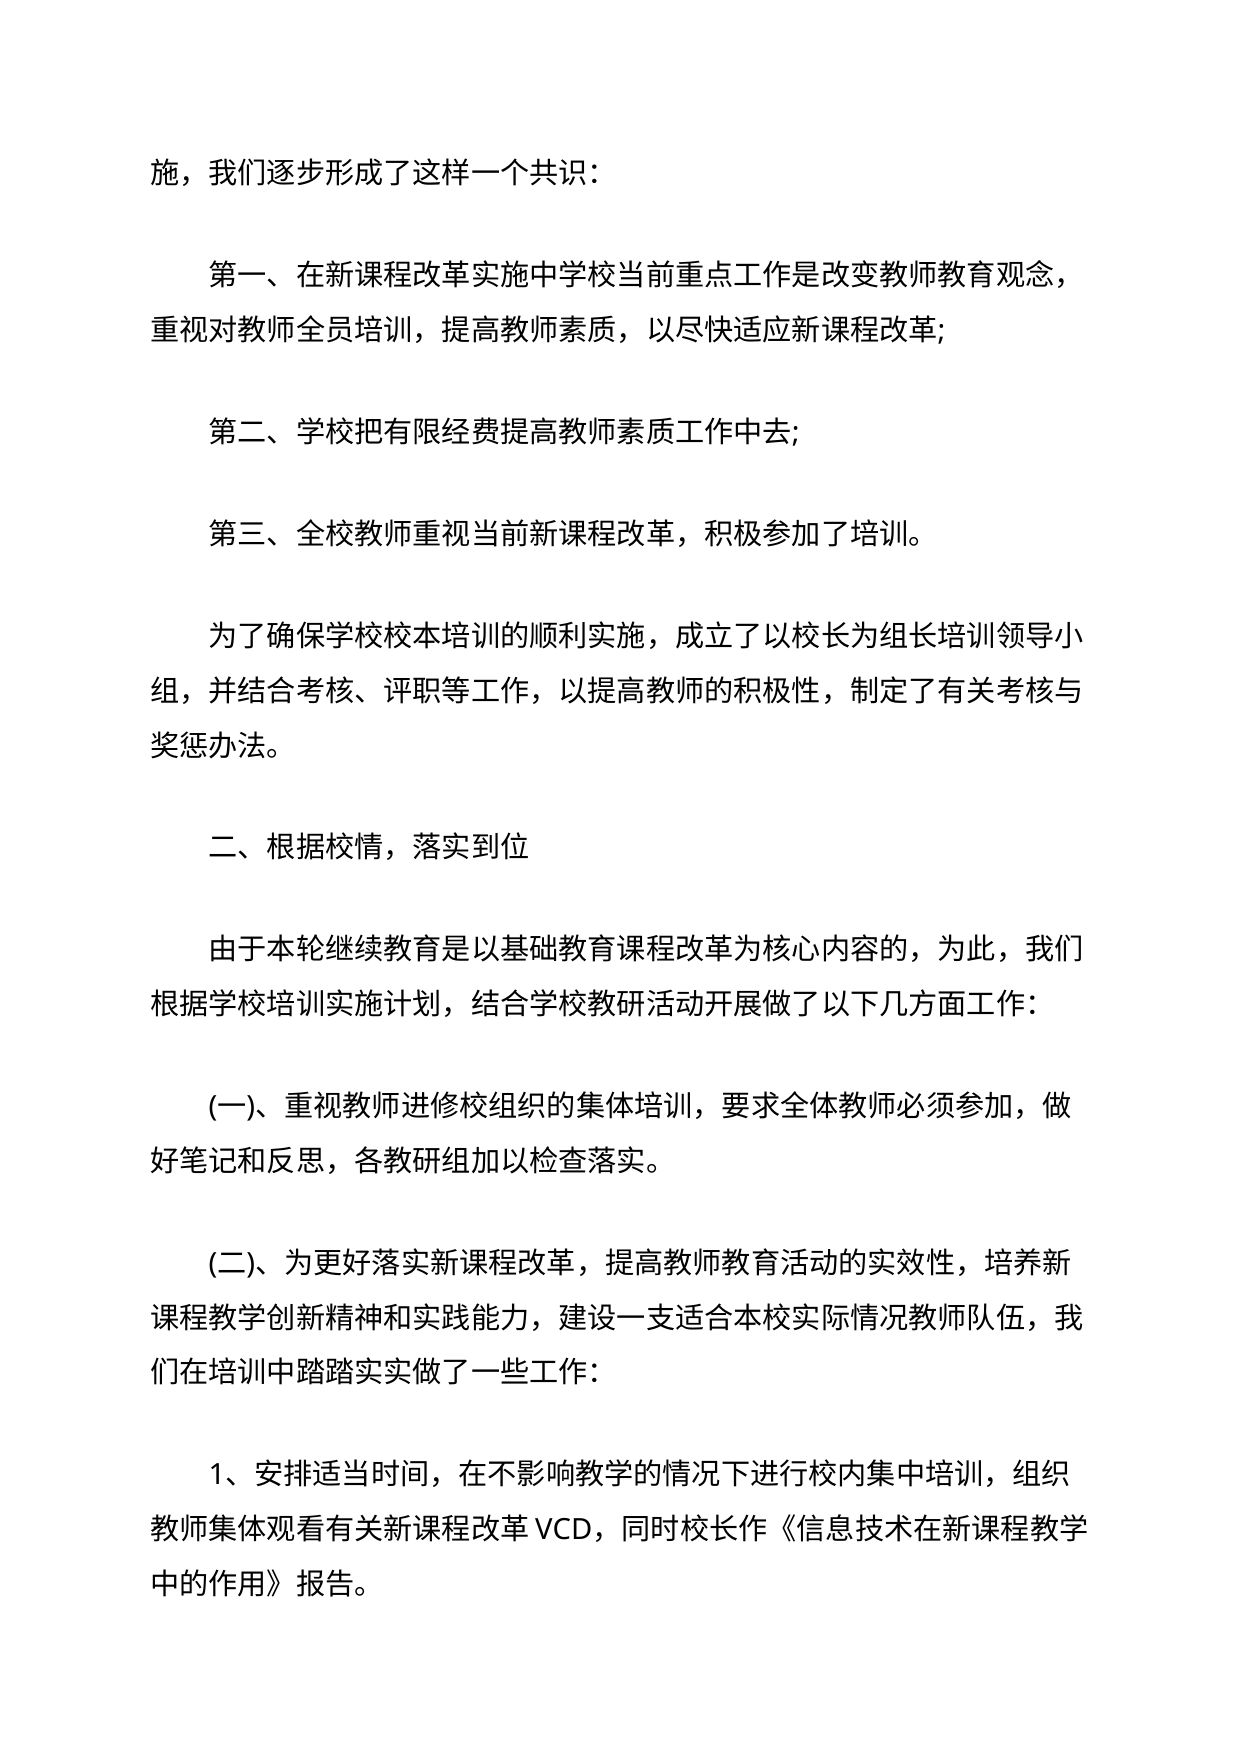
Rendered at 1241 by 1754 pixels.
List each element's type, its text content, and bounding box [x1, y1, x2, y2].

text 第一、在新课程改革实施中学校当前重点工作是改变教师教育观念，重视对教师全员培训，提高教师素质，以尽快适应新课程改革; [150, 252, 1090, 349]
text 由于本轮继续教育是以基础教育课程改革为核心内容的，为此，我们根据学校培训实施计划，结合学校教研活动开展做了以下几方面工作： [150, 926, 1090, 1023]
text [150, 150, 1090, 192]
text (二)、为更好落实新课程改革，提高教师教育活动的实效性，培养新课程教学创新精神和实践能力，建设一支适合本校实际情况教师队伍，我们在培训中踏踏实实做了一些工作： [150, 1239, 1090, 1391]
text 1、安排适当时间，在不影响教学的情况下进行校内集中培训，组织教师集体观看有关新课程改革VCD，同时校长作《信息技术在新课程教学中的作用》报告。 [150, 1451, 1090, 1603]
text 二、根据校情，落实到位 [150, 824, 1090, 866]
text 第二、学校把有限经费提高教师素质工作中去; [150, 409, 1090, 451]
text (一)、重视教师进修校组织的集体培训，要求全体教师必须参加，做好笔记和反思，各教研组加以检查落实。 [150, 1082, 1090, 1180]
text 为了确保学校校本培训的顺利实施，成立了以校长为组长培训领导小组，并结合考核、评职等工作，以提高教师的积极性，制定了有关考核与奖惩办法。 [150, 612, 1090, 764]
text 第三、全校教师重视当前新课程改革，积极参加了培训。 [150, 511, 1090, 553]
